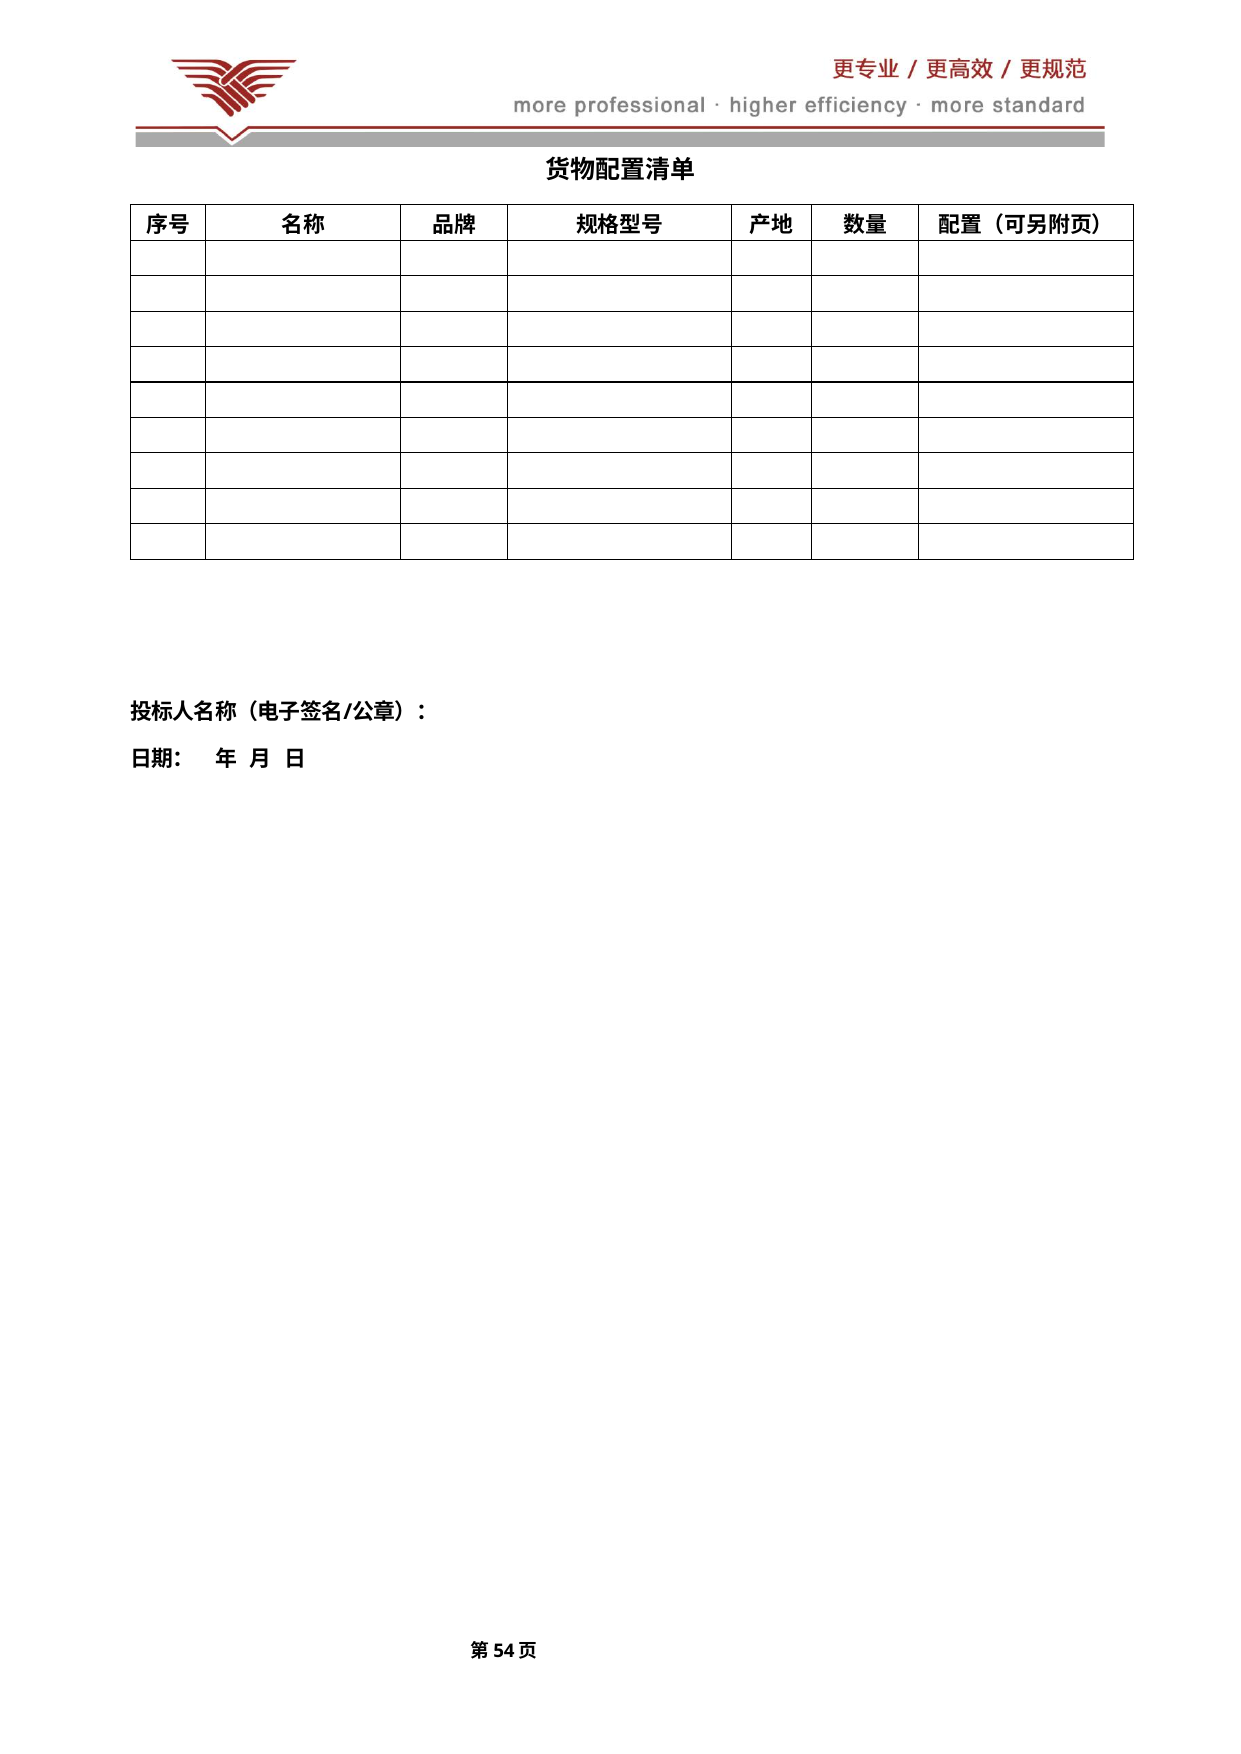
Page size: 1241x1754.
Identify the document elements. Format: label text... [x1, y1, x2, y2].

table_cell [401, 383, 507, 417]
table_cell [131, 276, 205, 311]
table_cell [812, 524, 918, 558]
table_header 数量 [812, 205, 918, 240]
table_cell [401, 418, 507, 452]
table_cell [919, 453, 1133, 488]
table_cell [508, 241, 731, 275]
table_cell [206, 276, 400, 311]
table_cell [508, 383, 731, 417]
table_cell [206, 312, 400, 346]
text 货物配置清单 [130, 150, 1110, 186]
table_cell [732, 347, 811, 381]
table_cell [732, 276, 811, 311]
table_cell [206, 383, 400, 417]
table_cell [919, 276, 1133, 311]
table_cell [131, 453, 205, 488]
table_cell [812, 453, 918, 488]
table_cell [131, 241, 205, 275]
table_cell [732, 383, 811, 417]
table_cell [812, 383, 918, 417]
table_cell [206, 241, 400, 275]
table_cell [812, 241, 918, 275]
table_cell [732, 453, 811, 488]
table_cell [508, 347, 731, 381]
table_cell [508, 524, 731, 558]
table_cell [508, 276, 731, 311]
table_cell [508, 418, 731, 452]
table_cell [812, 347, 918, 381]
table_cell [206, 524, 400, 558]
table_header 配置（可另附页） [919, 205, 1133, 240]
table_cell [401, 241, 507, 275]
table_cell [131, 524, 205, 558]
table_cell [401, 489, 507, 523]
table_cell [919, 524, 1133, 558]
table_cell [732, 241, 811, 275]
table_cell [131, 489, 205, 523]
table_cell [508, 312, 731, 346]
table_cell [131, 418, 205, 452]
table_cell [812, 312, 918, 346]
table_cell [206, 347, 400, 381]
table_cell [812, 489, 918, 523]
table_cell [401, 453, 507, 488]
table_cell [919, 418, 1133, 452]
table_cell [508, 489, 731, 523]
table_cell [732, 524, 811, 558]
table_cell [131, 347, 205, 381]
text 日期： 年 月 日 [130, 741, 1110, 773]
table_cell [919, 312, 1133, 346]
table_cell [732, 418, 811, 452]
table_cell [812, 276, 918, 311]
table_cell [919, 383, 1133, 417]
table_cell [508, 453, 731, 488]
table_cell [401, 524, 507, 558]
picture [135, 35, 1105, 147]
table_cell [919, 489, 1133, 523]
table_cell [919, 241, 1133, 275]
table_cell [812, 418, 918, 452]
table_cell [206, 453, 400, 488]
table_cell [206, 489, 400, 523]
table_cell [131, 312, 205, 346]
table_cell [131, 383, 205, 417]
table_header 规格型号 [508, 205, 731, 240]
table_cell [732, 489, 811, 523]
table_cell [401, 276, 507, 311]
table_cell [401, 312, 507, 346]
table_cell [919, 347, 1133, 381]
table_header 品牌 [401, 205, 507, 240]
table_header 序号 [131, 205, 205, 240]
text 投标人名称（电子签名/公章）： [130, 694, 1110, 725]
table_cell [732, 312, 811, 346]
table_cell [401, 347, 507, 381]
table_cell [206, 418, 400, 452]
table_header 名称 [206, 205, 400, 240]
table_header 产地 [732, 205, 811, 240]
